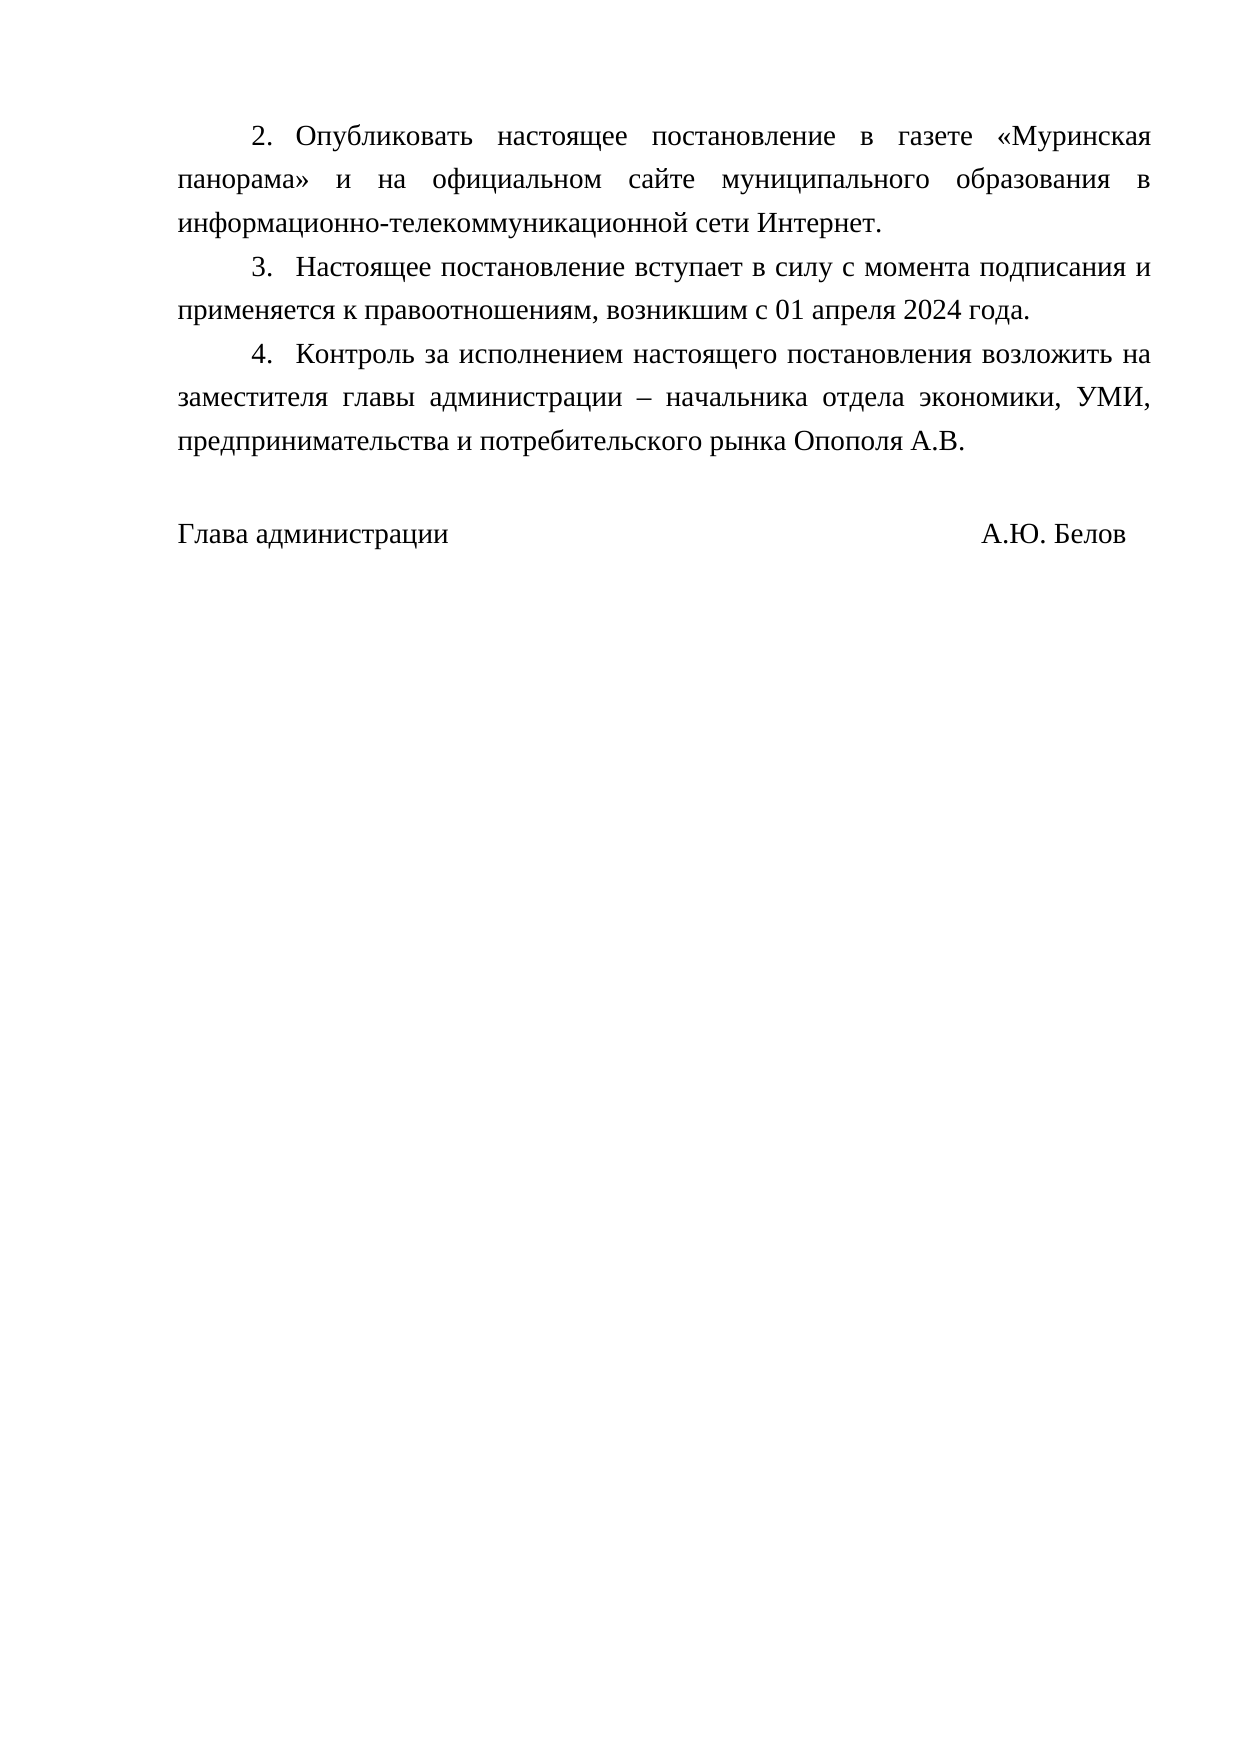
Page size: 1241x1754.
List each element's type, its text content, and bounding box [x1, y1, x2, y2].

list Опубликовать настоящее постановление в газете «Муринская панорама» и на официальном сайте муниципального образования в информационно-телекоммуникационной сети Интернет. [177, 118, 1152, 239]
list Настоящее постановление вступает в силу с момента подписания и применяется к правоотношениям, возникшим с 01 апреля 2024 года. [177, 249, 1152, 326]
list Контроль за исполнением настоящего постановления возложить на заместителя главы администрации – начальника отдела экономики, УМИ, предпринимательства и потребительского рынка Опополя А.В. [177, 336, 1152, 456]
text Глава администрации А.Ю. Белов [177, 516, 1146, 550]
